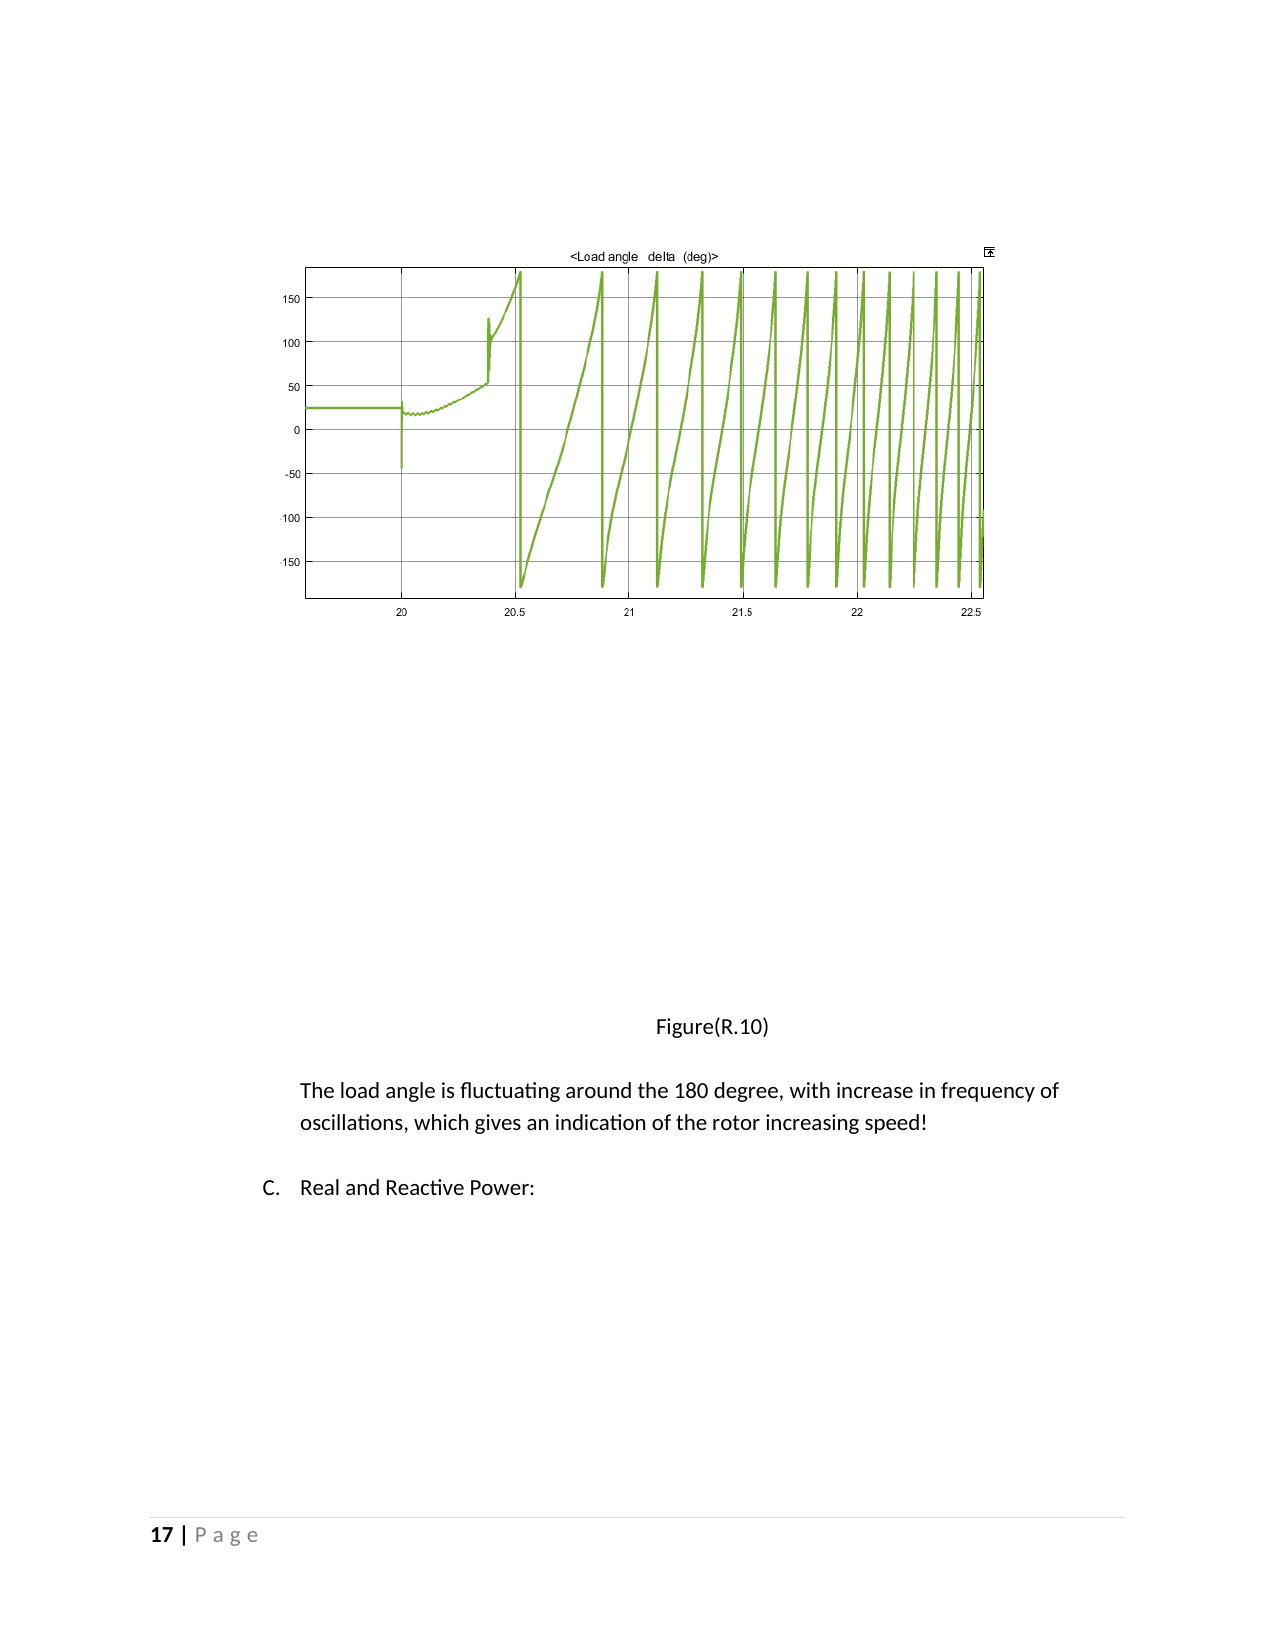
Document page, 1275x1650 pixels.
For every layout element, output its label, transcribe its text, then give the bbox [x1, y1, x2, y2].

picture [280, 247, 995, 618]
list The load angle is fluctuating around the 180 degree, with increase in frequency of oscillations, which gives an indication of the rotor increasing speed! [300, 1076, 1125, 1136]
list Real and Reactive Power: [262, 1173, 1125, 1201]
list Figure(R.10) [300, 1012, 1125, 1040]
